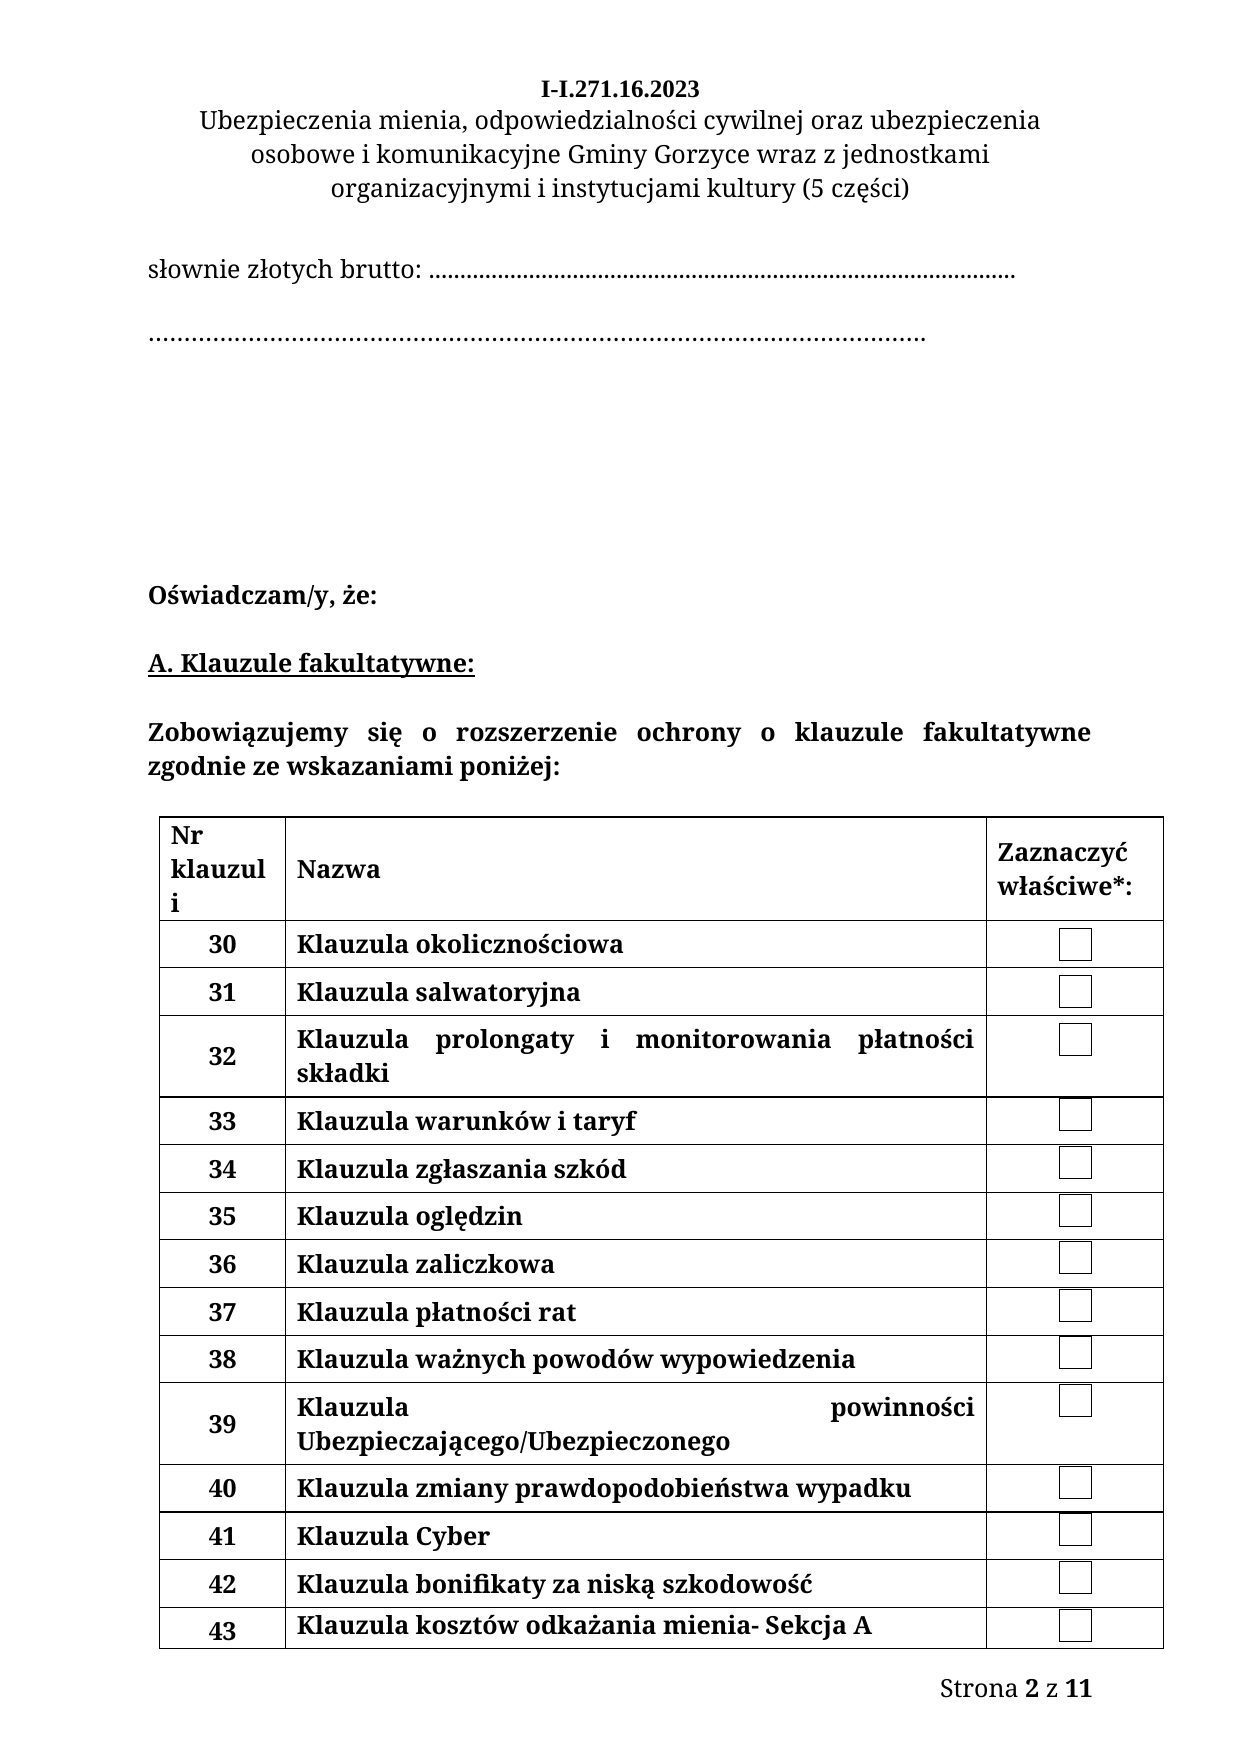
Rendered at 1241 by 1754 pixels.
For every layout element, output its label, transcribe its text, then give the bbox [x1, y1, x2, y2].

table_cell 32 [160, 1016, 285, 1096]
table_cell [987, 1513, 1163, 1559]
table_cell [987, 1098, 1163, 1144]
table_cell Klauzula ważnych powodów wypowiedzenia [286, 1336, 986, 1382]
table_cell [987, 1608, 1163, 1648]
text Zobowiązujemy się o rozszerzenie ochrony o klauzule fakultatywne zgodnie ze wskazaniami poniżej: [148, 714, 1093, 782]
table_cell 31 [160, 968, 285, 1015]
table_header Zaznaczyć właściwe*: [987, 818, 1163, 919]
table_cell 41 [160, 1513, 285, 1559]
table_cell [987, 1016, 1163, 1096]
table_cell [987, 1383, 1163, 1464]
table_cell [987, 968, 1163, 1015]
table_cell 33 [160, 1098, 285, 1144]
table_cell 30 [160, 921, 285, 967]
table_cell Klauzula prolongaty i monitorowania płatności składki [286, 1016, 986, 1096]
table_cell [987, 1240, 1163, 1287]
table_cell Klauzula Cyber [286, 1513, 986, 1559]
text słownie złotych brutto: .............................................................................................. [148, 251, 1093, 285]
table_cell Klauzula salwatoryjna [286, 968, 986, 1015]
table_cell [987, 1465, 1163, 1511]
text Oświadczam/y, że: [148, 578, 1093, 612]
table_cell [987, 1288, 1163, 1334]
table_header Nr klauzuli [160, 818, 285, 919]
table_cell Klauzula powinności Ubezpieczającego/Ubezpieczonego [286, 1383, 986, 1464]
table_cell [987, 1145, 1163, 1192]
table_cell Klauzula oględzin [286, 1193, 986, 1239]
table_cell Klauzula bonifikaty za niską szkodowość [286, 1560, 986, 1607]
table_cell 42 [160, 1560, 285, 1607]
table_cell 38 [160, 1336, 285, 1382]
table_cell Klauzula warunków i taryf [286, 1098, 986, 1144]
table_cell [987, 1193, 1163, 1239]
text ………………………………………………………………………………………………. [148, 314, 1093, 348]
text A. Klauzule fakultatywne: [148, 646, 1093, 680]
table_header Nazwa [286, 818, 986, 919]
table_cell [987, 1336, 1163, 1382]
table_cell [286, 1608, 986, 1648]
table_cell 39 [160, 1383, 285, 1464]
table_cell Klauzula płatności rat [286, 1288, 986, 1334]
table_cell [987, 1560, 1163, 1607]
table_cell Klauzula zmiany prawdopodobieństwa wypadku [286, 1465, 986, 1511]
table_cell Klauzula zaliczkowa [286, 1240, 986, 1287]
table_cell Klauzula zgłaszania szkód [286, 1145, 986, 1192]
table_cell 40 [160, 1465, 285, 1511]
table_cell 37 [160, 1288, 285, 1334]
table_cell 35 [160, 1193, 285, 1239]
table_cell [987, 921, 1163, 967]
table_cell 43 [160, 1608, 285, 1648]
table_cell Klauzula okolicznościowa [286, 921, 986, 967]
table_cell 34 [160, 1145, 285, 1192]
table_cell 36 [160, 1240, 285, 1287]
